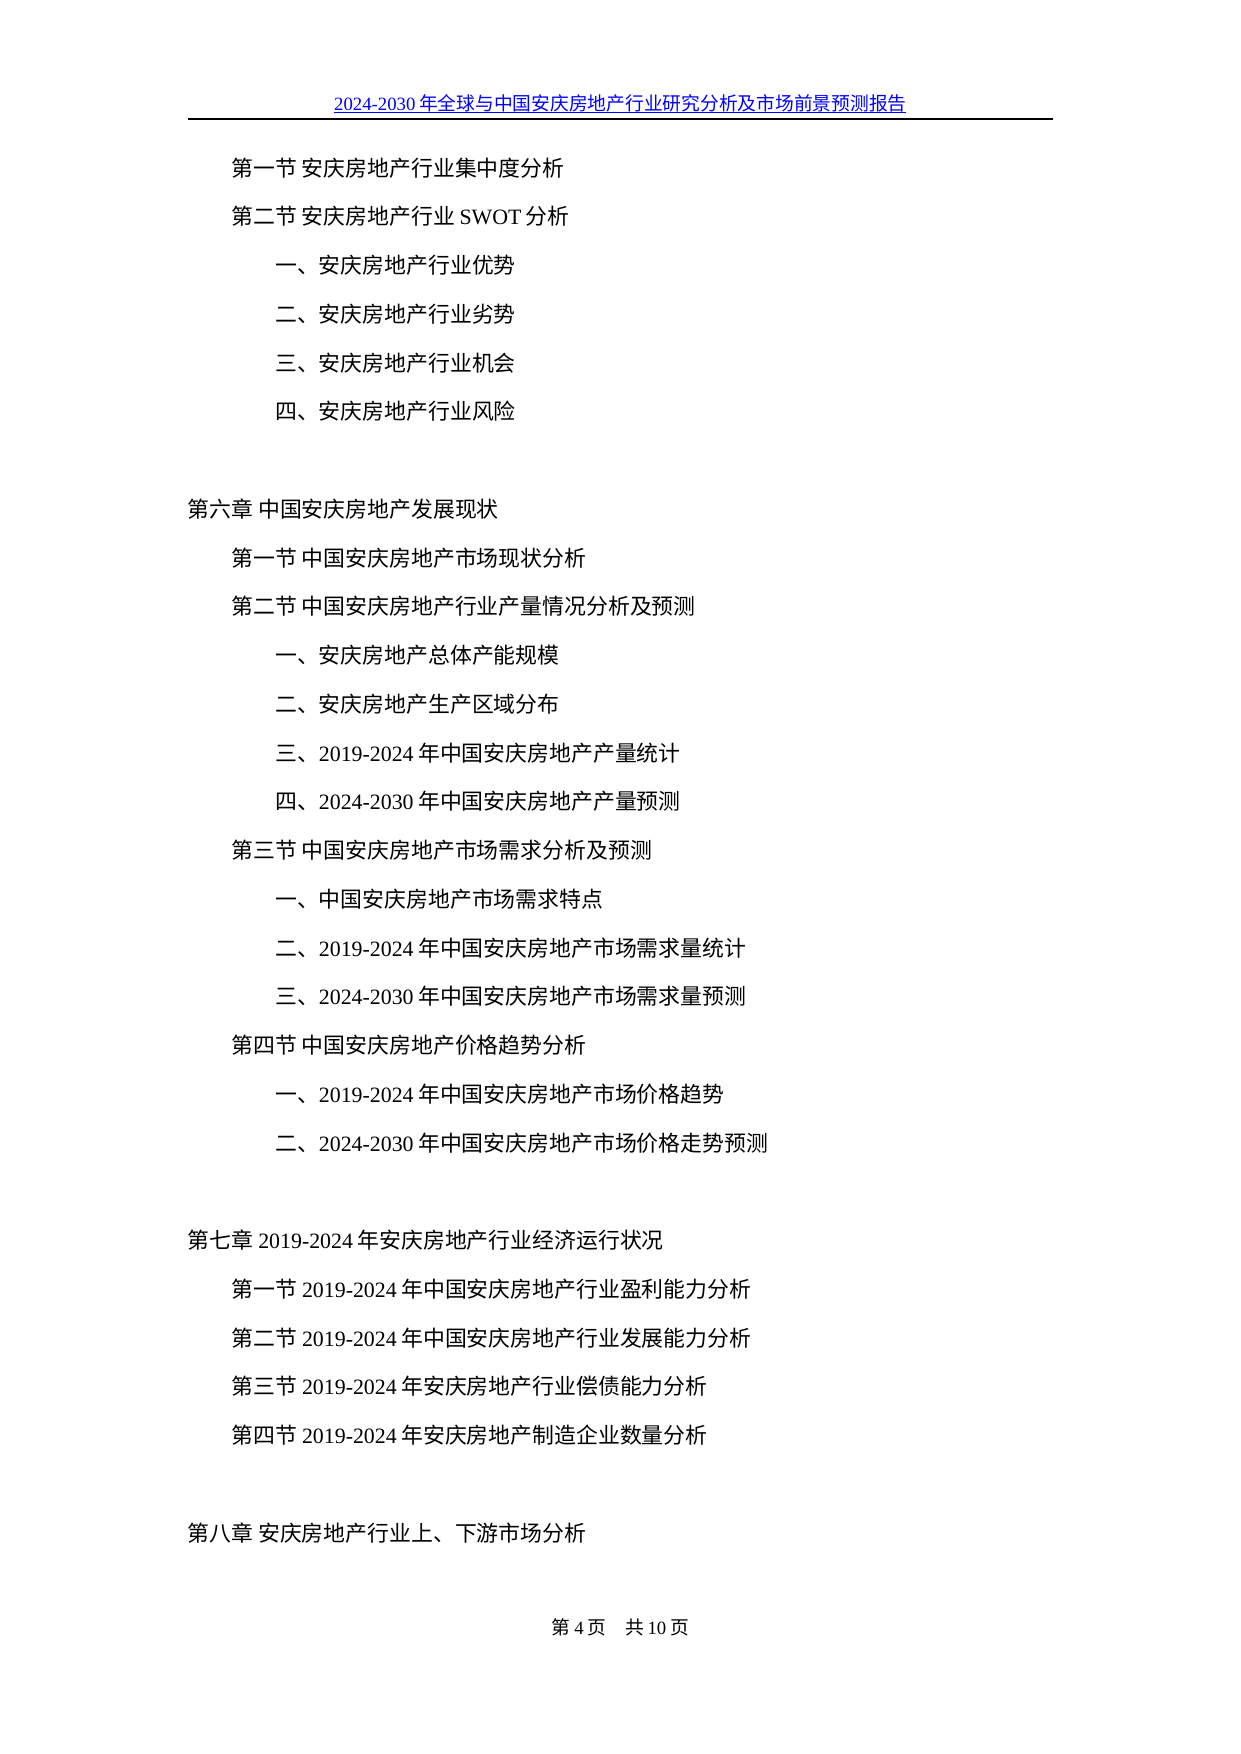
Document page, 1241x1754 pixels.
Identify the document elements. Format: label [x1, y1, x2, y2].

text [187, 150, 1053, 1548]
